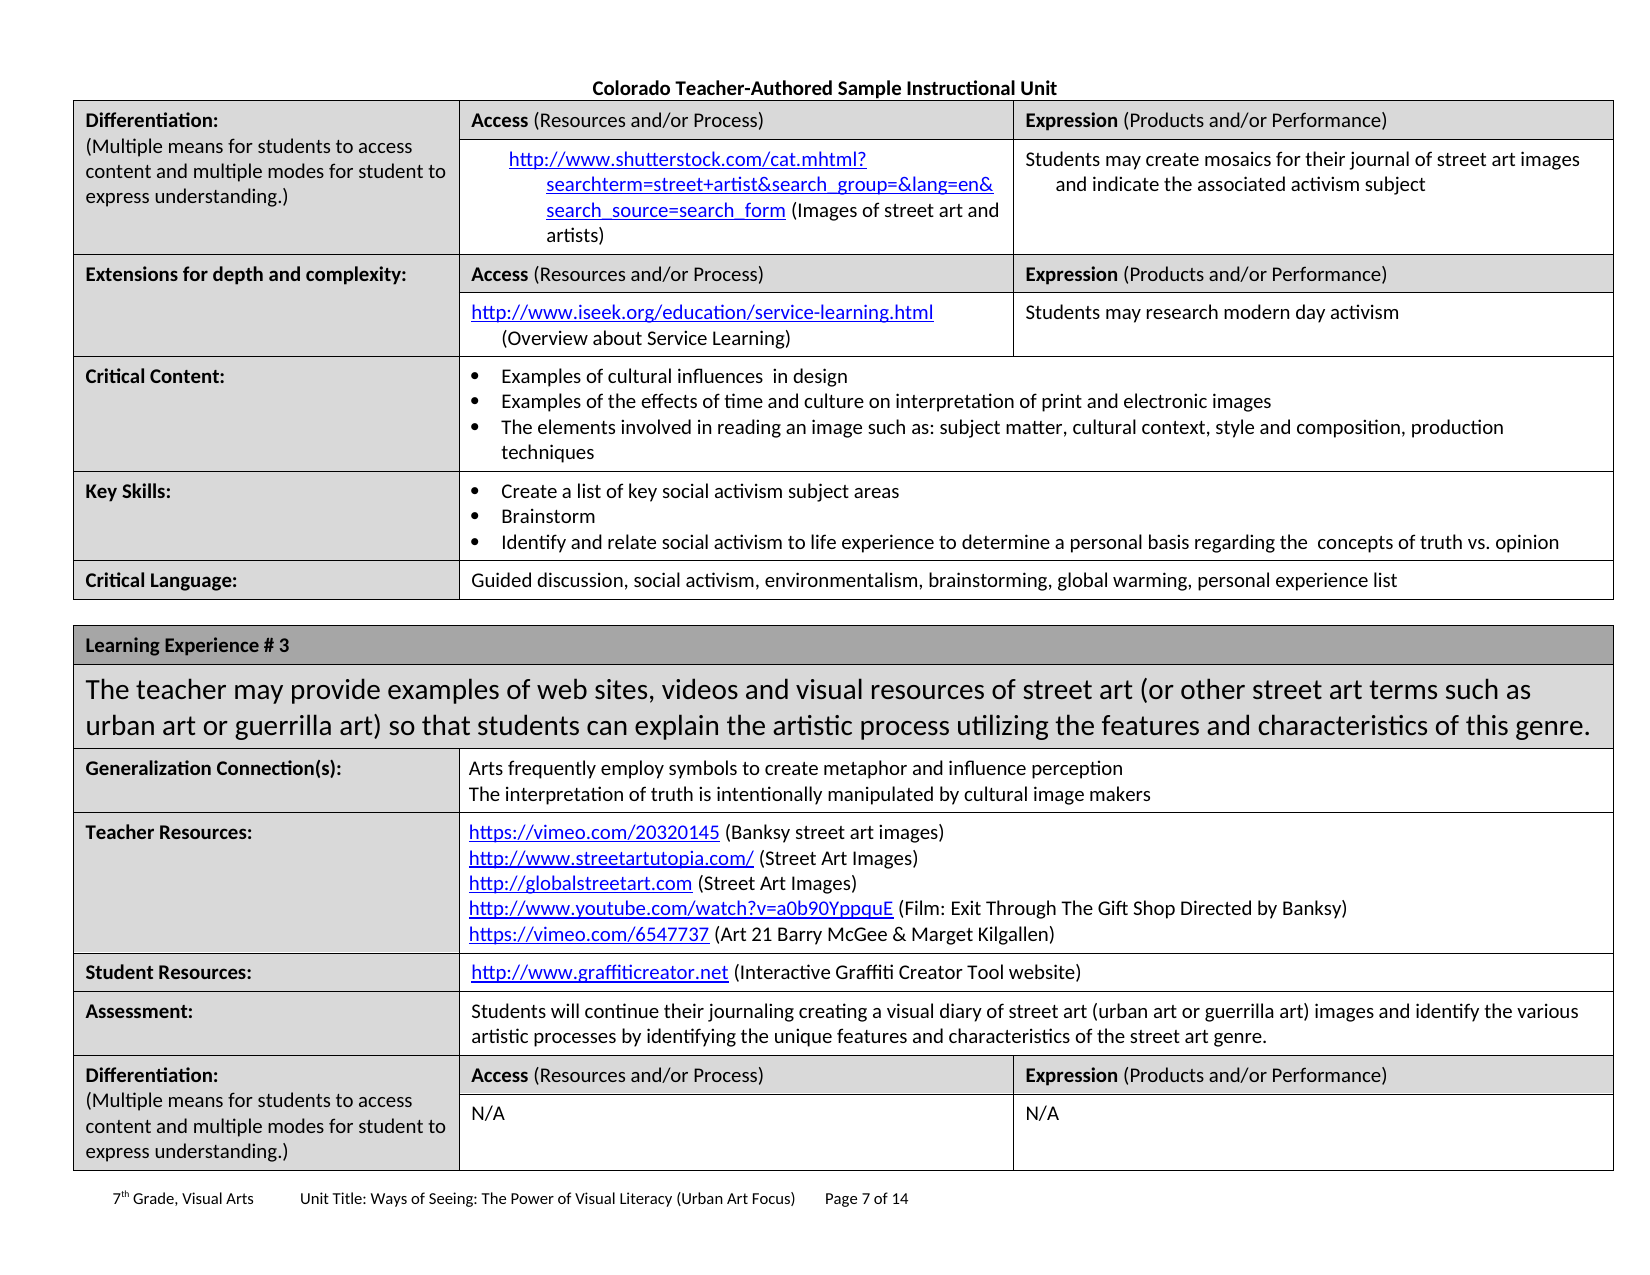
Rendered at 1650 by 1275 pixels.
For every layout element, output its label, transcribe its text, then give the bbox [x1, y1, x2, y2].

table_cell https://vimeo.com/20320145 (Banksy street art images) http://www.streetartutopia.com/ (Street Art Images) http://globalstreetart.com (Street Art Images) http://www.youtube.com/watch?v=a0b90YppquE (Film: Exit Through The Gift Shop Directed by Banksy) https://vimeo.com/6547737 (Art 21 Barry McGee & Marget Kilgallen) [460, 813, 1613, 952]
table_cell Create a list of key social activism subject areas Brainstorm Identify and relate social activism to life experience to determine a personal basis regarding the concepts of truth vs. opinion [460, 472, 1613, 560]
table_cell Extensions for depth and complexity: [74, 255, 459, 356]
table_cell http://www.iseek.org/education/service-learning.html (Overview about Service Learning) [460, 293, 1013, 356]
table_cell Assessment: [74, 992, 459, 1055]
table_cell http://www.shutterstock.com/cat.mhtml?searchterm=street+artist&search_group=&lang=en&search_source=search_form (Images of street art and artists) [460, 140, 1013, 254]
table_cell Expression (Products and/or Performance) [1014, 255, 1613, 292]
table_cell Arts frequently employ symbols to create metaphor and influence perception The interpretation of truth is intentionally manipulated by cultural image makers [460, 749, 1613, 812]
table_cell Students may create mosaics for their journal of street art images and indicate the associated activism subject [1014, 140, 1613, 254]
table_cell Critical Content: [74, 357, 459, 471]
table_cell Examples of cultural influences in design Examples of the effects of time and culture on interpretation of print and electronic images The elements involved in reading an image such as: subject matter, cultural context, style and composition, production techniques [460, 357, 1613, 471]
table_header Learning Experience # 3 [74, 626, 1613, 664]
table_cell Differentiation: (Multiple means for students to access content and multiple modes for student to express understanding.) [74, 101, 459, 254]
table_cell Generalization Connection(s): [74, 749, 459, 812]
table_cell Differentiation: (Multiple means for students to access content and multiple modes for student to express understanding.) [74, 1056, 459, 1170]
table_cell http://www.graffiticreator.net (Interactive Graffiti Creator Tool website) [460, 954, 1613, 991]
table_cell N/A [460, 1095, 1013, 1170]
table_cell The teacher may provide examples of web sites, videos and visual resources of street art (or other street art terms such as urban art or guerrilla art) so that students can explain the artistic process utilizing the features and characteristics of this genre. [74, 665, 1613, 748]
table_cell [1014, 1056, 1613, 1093]
table_cell Access (Resources and/or Process) [460, 101, 1013, 139]
table_cell Teacher Resources: [74, 813, 459, 952]
table_cell Critical Language: [74, 561, 459, 599]
table_cell Access (Resources and/or Process) [460, 255, 1013, 292]
table_cell Guided discussion, social activism, environmentalism, brainstorming, global warming, personal experience list [460, 561, 1613, 599]
table_cell Student Resources: [74, 954, 459, 991]
table_cell Expression (Products and/or Performance) [1014, 101, 1613, 139]
table_cell Students will continue their journaling creating a visual diary of street art (urban art or guerrilla art) images and identify the various artistic processes by identifying the unique features and characteristics of the street art genre. [460, 992, 1613, 1055]
table_cell Students may research modern day activism [1014, 293, 1613, 356]
table_cell Access (Resources and/or Process) [460, 1056, 1013, 1093]
table_cell N/A [1014, 1095, 1613, 1170]
table_cell Key Skills: [74, 472, 459, 560]
